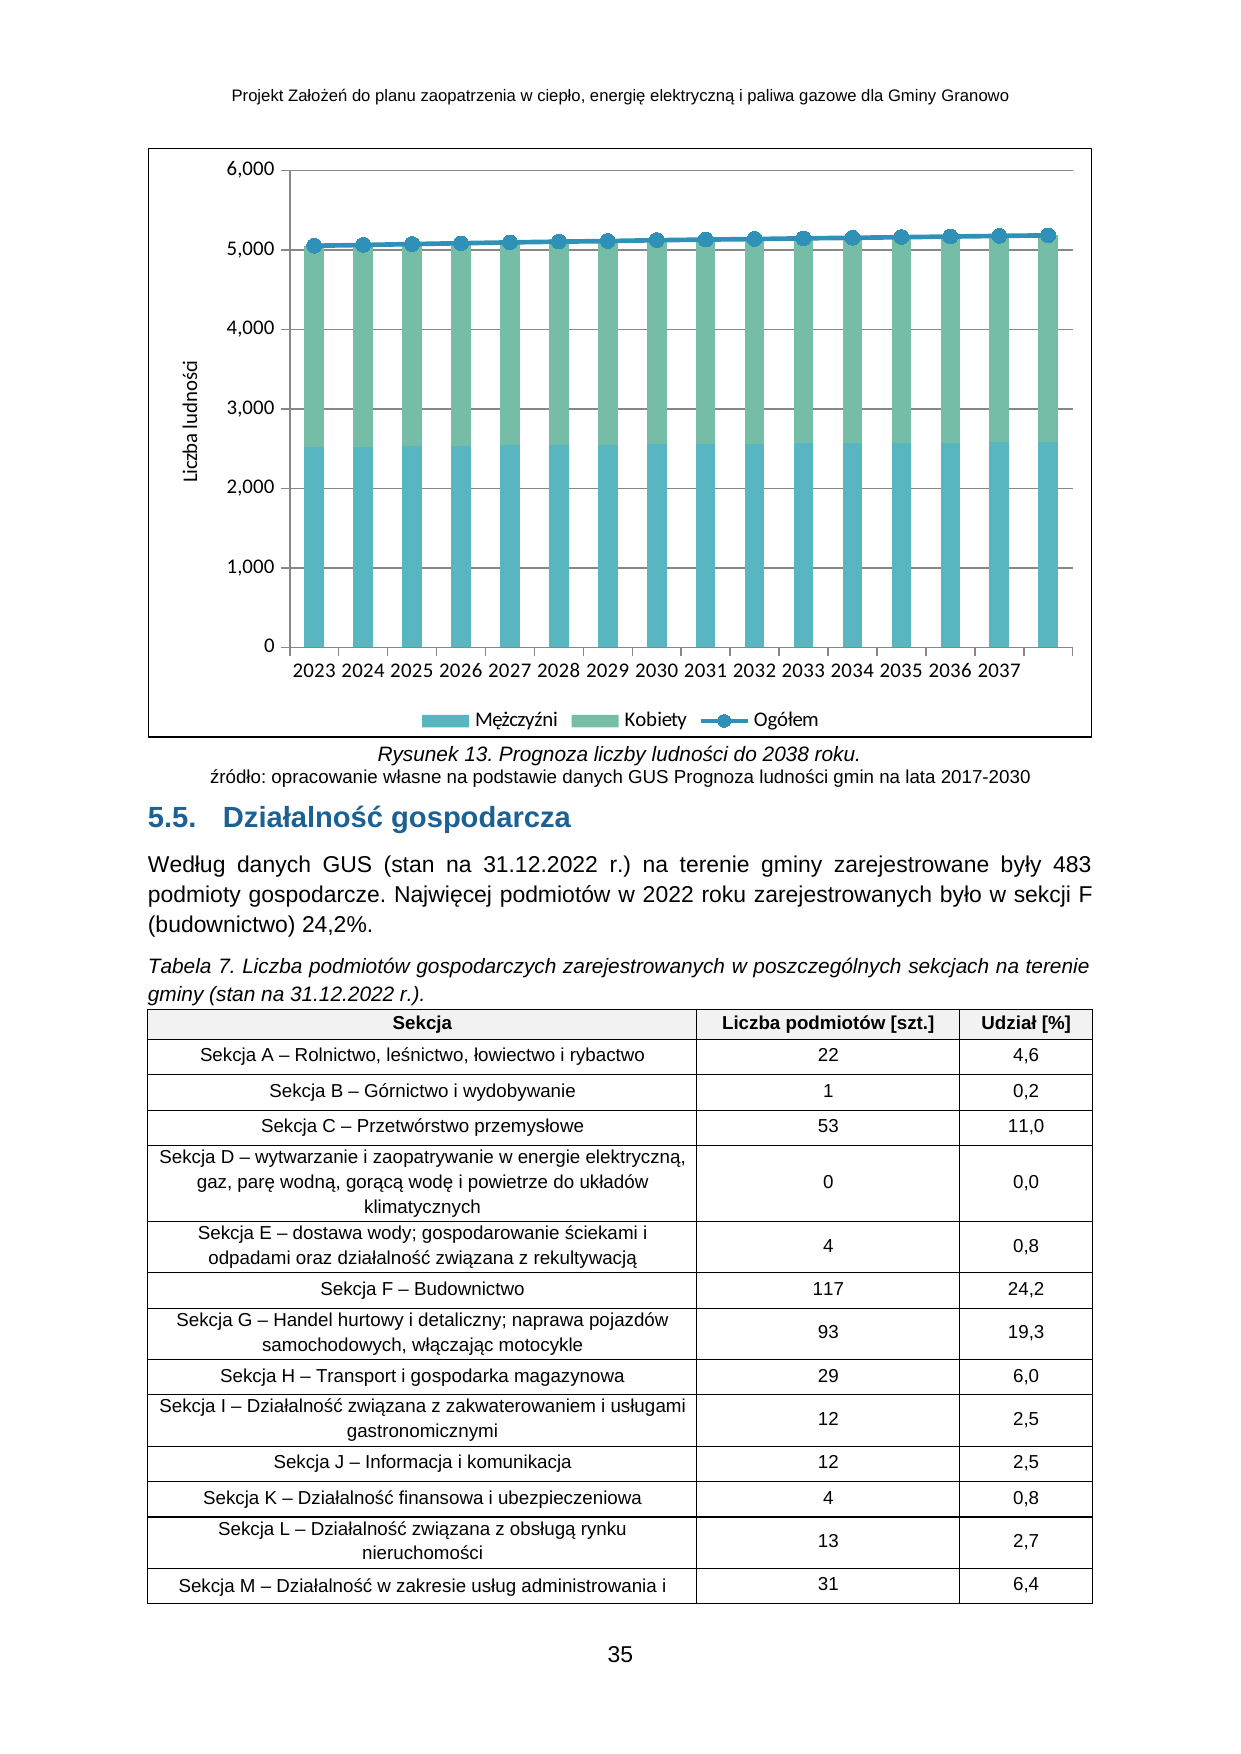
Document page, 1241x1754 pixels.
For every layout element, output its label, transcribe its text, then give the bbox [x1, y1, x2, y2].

table_cell 19,3 [960, 1309, 1092, 1359]
table_cell 31 [697, 1569, 959, 1603]
text Rysunek 13. Prognoza liczby ludności do 2038 roku. [148, 742, 1093, 766]
table_cell 22 [697, 1040, 959, 1074]
table_cell 13 [697, 1518, 959, 1568]
table_cell Sekcja K – Działalność finansowa i ubezpieczeniowa [148, 1482, 696, 1516]
table_cell 0,8 [960, 1482, 1092, 1516]
table_header Liczba podmiotów [szt.] [697, 1010, 959, 1039]
text Według danych GUS (stan na 31.12.2022 r.) na terenie gminy zarejestrowane były 483 podmioty gospodarcze. Najwięcej podmiotów w 2022 roku zarejestrowanych było w sekcji F (budownictwo) 24,2%. [148, 851, 1093, 938]
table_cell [148, 1569, 696, 1603]
table_cell 24,2 [960, 1273, 1092, 1308]
table_cell Sekcja F – Budownictwo [148, 1273, 696, 1308]
table_cell Sekcja H – Transport i gospodarka magazynowa [148, 1360, 696, 1394]
table_cell 0 [697, 1146, 959, 1221]
table_cell 29 [697, 1360, 959, 1394]
table_cell Sekcja B – Górnictwo i wydobywanie [148, 1075, 696, 1109]
table_cell Sekcja J – Informacja i komunikacja [148, 1447, 696, 1481]
table_cell Sekcja C – Przetwórstwo przemysłowe [148, 1111, 696, 1145]
table_cell Sekcja L – Działalność związana z obsługą rynku nieruchomości [148, 1518, 696, 1568]
table_cell 4 [697, 1222, 959, 1272]
text źródło: opracowanie własne na podstawie danych GUS Prognoza ludności gmin na lata 2017-2030 [148, 766, 1093, 787]
table_header Udział [%] [960, 1010, 1092, 1039]
table_cell 2,7 [960, 1518, 1092, 1568]
table_cell Sekcja A – Rolnictwo, leśnictwo, łowiectwo i rybactwo [148, 1040, 696, 1074]
table_cell 6,0 [960, 1360, 1092, 1394]
table_cell 0,8 [960, 1222, 1092, 1272]
table_cell 4 [697, 1482, 959, 1516]
table_header Sekcja [148, 1010, 696, 1039]
table_cell 0,2 [960, 1075, 1092, 1109]
table_cell Sekcja G – Handel hurtowy i detaliczny; naprawa pojazdów samochodowych, włączając motocykle [148, 1309, 696, 1359]
table_cell 12 [697, 1447, 959, 1481]
table_cell 93 [697, 1309, 959, 1359]
subtitle Działalność gospodarcza [148, 800, 1093, 833]
table_cell 117 [697, 1273, 959, 1308]
table_cell 4,6 [960, 1040, 1092, 1074]
table_cell Sekcja D – wytwarzanie i zaopatrywanie w energie elektryczną, gaz, parę wodną, gorącą wodę i powietrze do układów klimatycznych [148, 1146, 696, 1221]
text Tabela 7. Liczba podmiotów gospodarczych zarejestrowanych w poszczególnych sekcjach na terenie gminy (stan na 31.12.2022 r.). [148, 954, 1093, 1006]
table_cell 12 [697, 1395, 959, 1446]
table_cell 6,4 [960, 1569, 1092, 1603]
table_cell 1 [697, 1075, 959, 1109]
table_cell 2,5 [960, 1395, 1092, 1446]
table_cell 53 [697, 1111, 959, 1145]
table_cell 11,0 [960, 1111, 1092, 1145]
table_cell 2,5 [960, 1447, 1092, 1481]
table_cell Sekcja I – Działalność związana z zakwaterowaniem i usługami gastronomicznymi [148, 1395, 696, 1446]
table_cell 0,0 [960, 1146, 1092, 1221]
table_cell Sekcja E – dostawa wody; gospodarowanie ściekami i odpadami oraz działalność związana z rekultywacją [148, 1222, 696, 1272]
